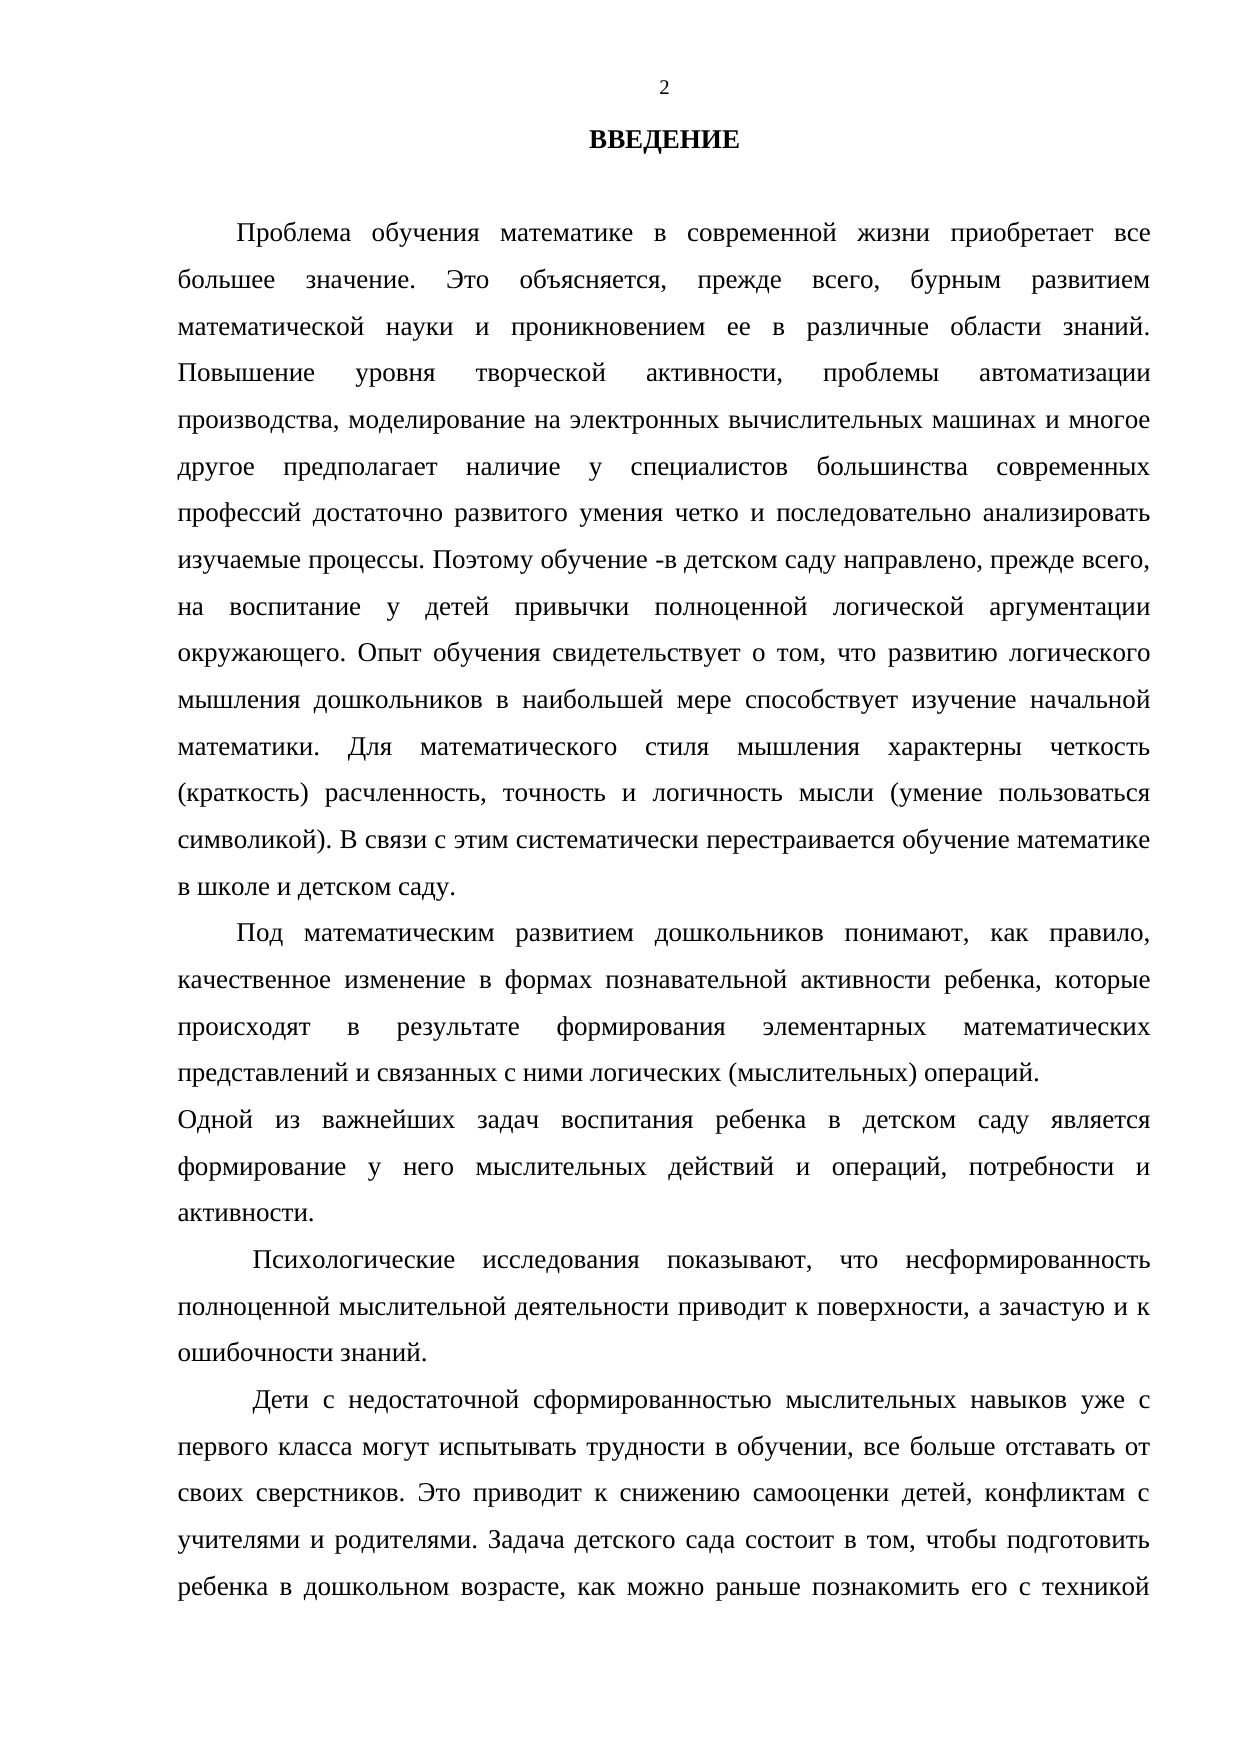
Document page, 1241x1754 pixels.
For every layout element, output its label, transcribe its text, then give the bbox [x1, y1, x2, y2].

text Проблема обучения математике в современной жизни приобретает все большее значение. Это объясняется, прежде всего, бурным развитием математической науки и проникновением ее в различные области знаний. Повышение уровня творческой активности, проблемы автоматизации производства, моделирование на электронных вычислительных машинах и многое другое предполагает наличие у специалистов большинства современных профессий достаточно развитого умения четко и последовательно анализировать изучаемые процессы. Поэтому обучение -в детском саду направлено, прежде всего, на воспитание у детей привычки полноценной логической аргументации окружающего. Опыт обучения свидетельствует о том, что развитию логического мышления дошкольников в наибольшей мере способствует изучение начальной математики. Для математического стиля мышления характерны четкость (краткость) расчленность, точность и логичность мысли (умение пользоваться символикой). В связи с этим систематически перестраивается обучение математике в школе и детском саду. [177, 216, 1152, 901]
text ВВЕДЕНИЕ [177, 123, 1152, 154]
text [177, 1383, 1152, 1601]
text Под математическим развитием дошкольников понимают, как правило, качественное изменение в формах познавательной активности ребенка, которые происходят в результате формирования элементарных математических представлений и связанных с ними логических (мыслительных) операций. [177, 916, 1152, 1088]
text Одной из важнейших задач воспитания ребенка в детском саду является формирование у него мыслительных действий и операций, потребности и активности. [177, 1103, 1152, 1228]
text Психологические исследования показывают, что несформированность полноценной мыслительной деятельности приводит к поверхности, а зачастую и к ошибочности знаний. [177, 1243, 1152, 1368]
